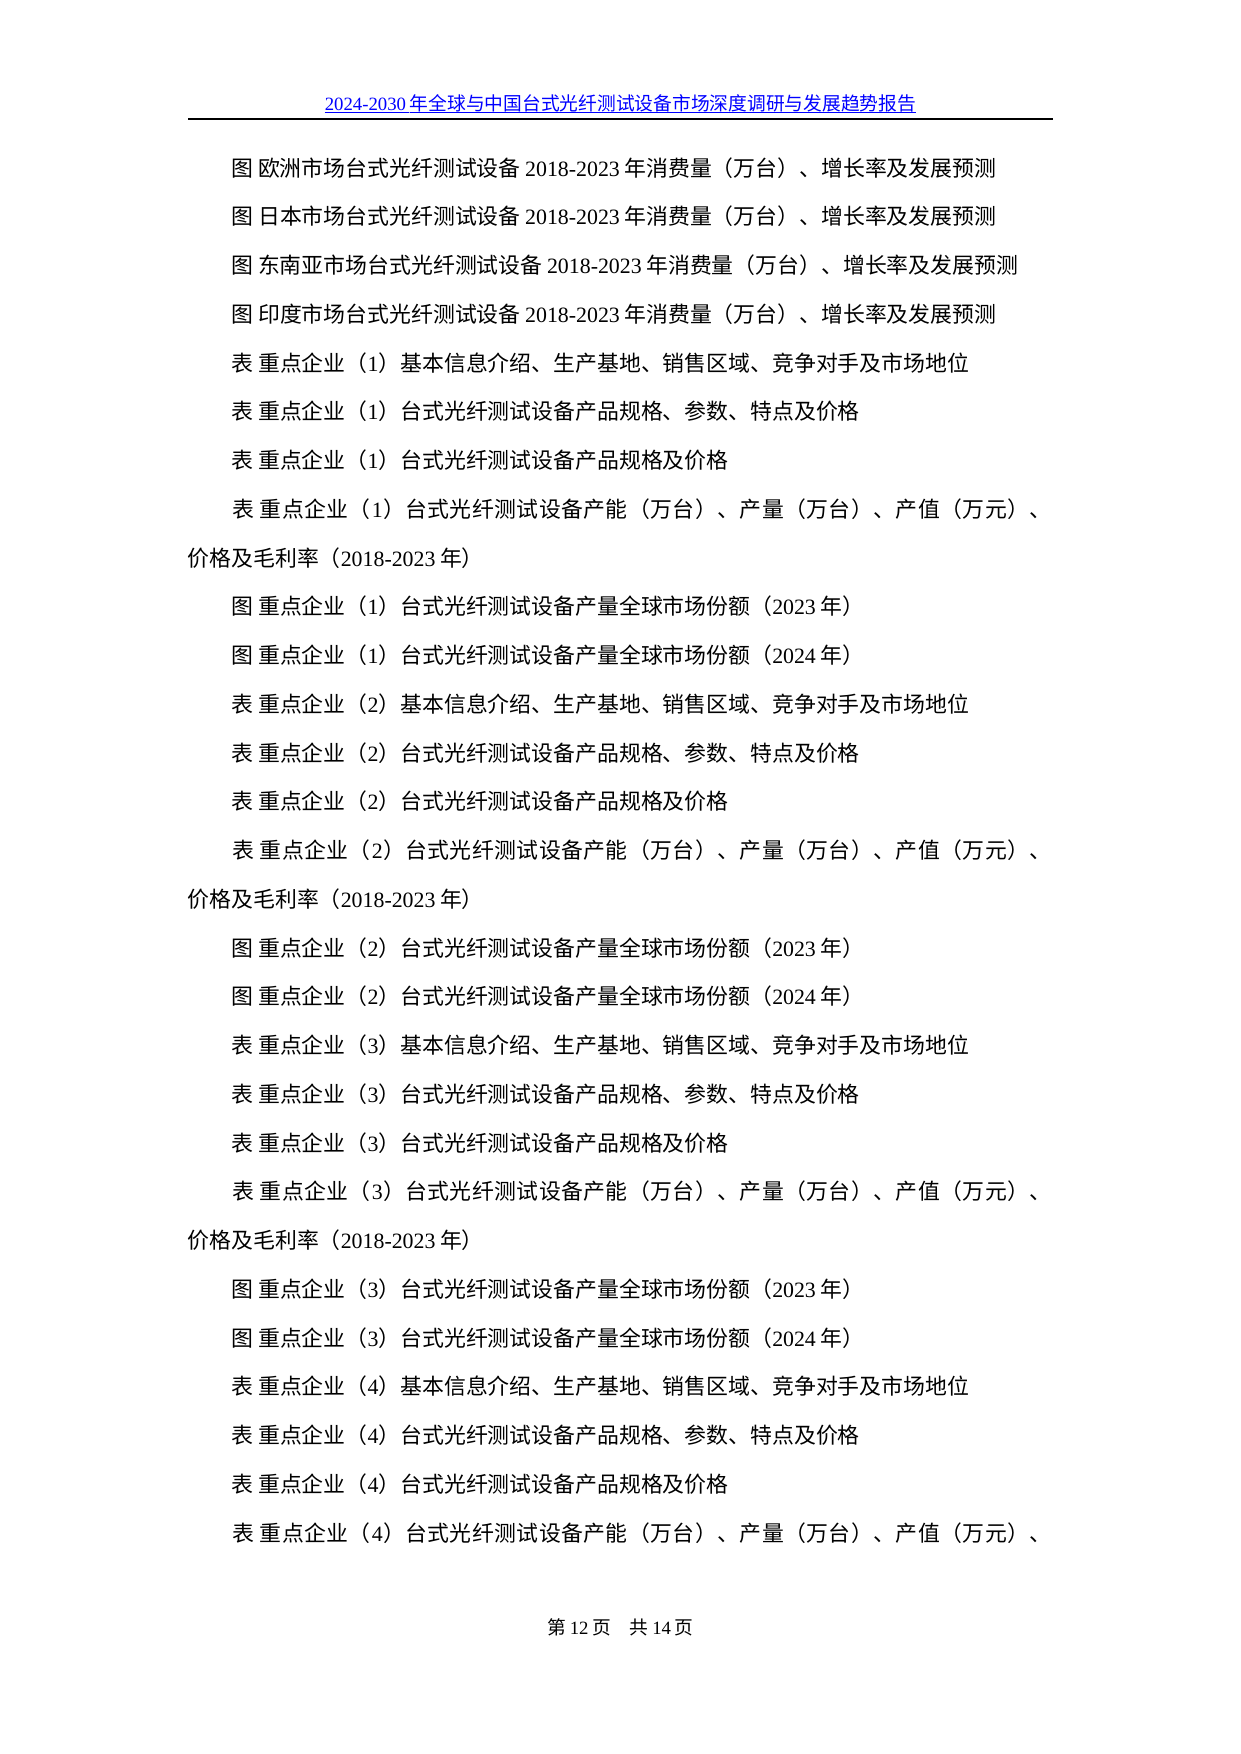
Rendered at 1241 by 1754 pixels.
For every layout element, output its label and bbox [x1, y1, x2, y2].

text [187, 150, 1053, 1548]
